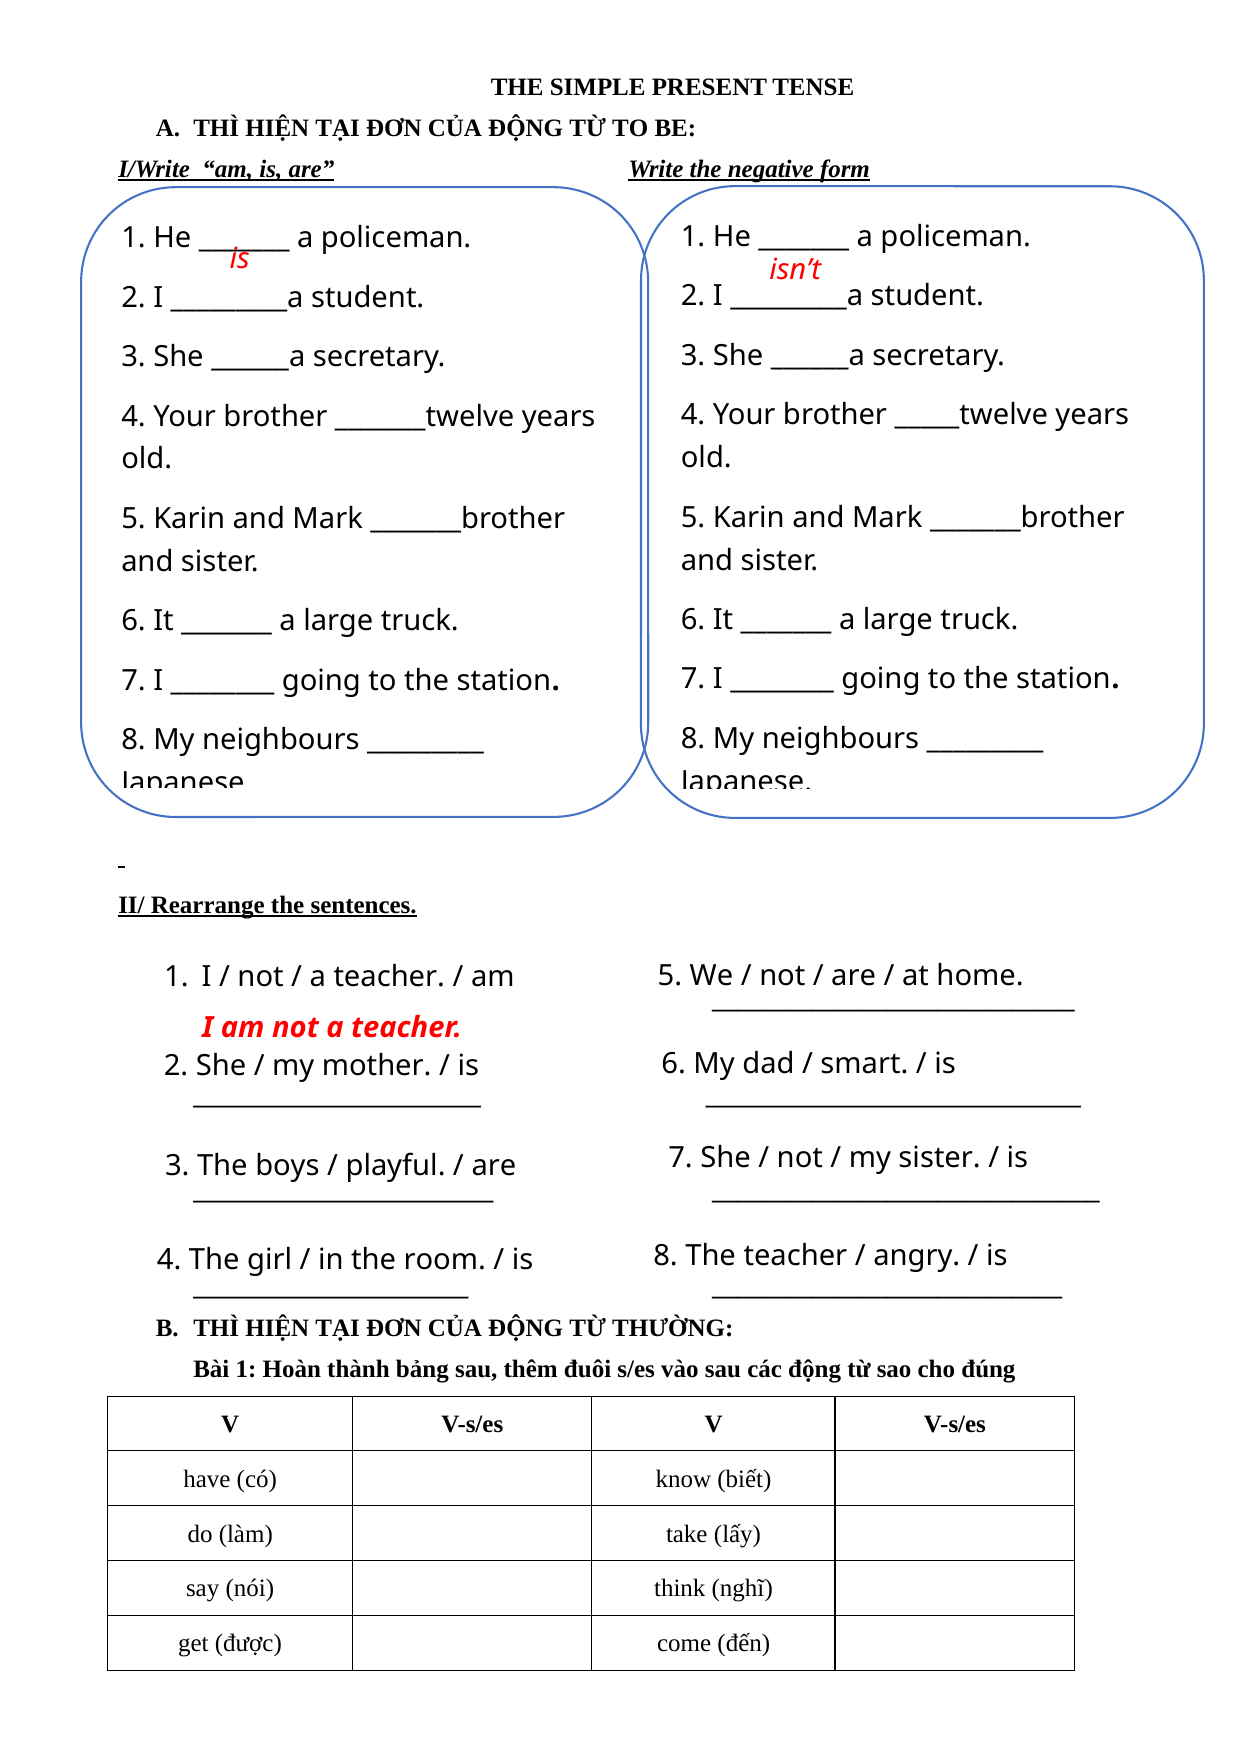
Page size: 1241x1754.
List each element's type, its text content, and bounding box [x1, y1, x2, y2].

table_cell take (lấy) [592, 1506, 834, 1560]
table_cell [353, 1451, 591, 1505]
list THÌ HIỆN TẠI ĐƠN CỦA ĐỘNG TỪ TO BE: [156, 113, 1152, 142]
table_cell [836, 1561, 1074, 1615]
table_cell get (được) [108, 1616, 352, 1669]
table_header V-s/es [353, 1397, 591, 1450]
text _______________________ ______________________________ [118, 1081, 1152, 1110]
table_cell know (biết) [592, 1451, 834, 1505]
text _____________________________ [118, 986, 1152, 1014]
table_cell think (nghĩ) [592, 1561, 834, 1615]
table_cell [836, 1506, 1074, 1560]
text I/Write “am, is, are” Write the negative form [118, 154, 1152, 183]
text ________________________ _______________________________ [118, 1176, 1152, 1205]
table_cell [353, 1506, 591, 1560]
table_cell say (nói) [108, 1561, 352, 1615]
list THÌ HIỆN TẠI ĐƠN CỦA ĐỘNG TỪ THƯỜNG: [156, 1313, 1152, 1342]
table_header V-s/es [836, 1397, 1074, 1450]
text Bài 1: Hoàn thành bảng sau, thêm đuôi s/es vào sau các động từ sao cho đúng [193, 1354, 1152, 1383]
table_header V [592, 1397, 834, 1450]
text THE SIMPLE PRESENT TENSE [193, 72, 1152, 100]
table_cell [836, 1616, 1074, 1669]
table_cell [353, 1561, 591, 1615]
table_cell do (làm) [108, 1506, 352, 1560]
table_cell [836, 1451, 1074, 1505]
table_cell come (đến) [592, 1616, 834, 1669]
table_header V [108, 1397, 352, 1450]
table_cell [353, 1616, 591, 1669]
table_cell have (có) [108, 1451, 352, 1505]
text ______________________ ____________________________ [193, 1272, 1152, 1301]
text II/ Rearrange the sentences. [118, 890, 1152, 919]
